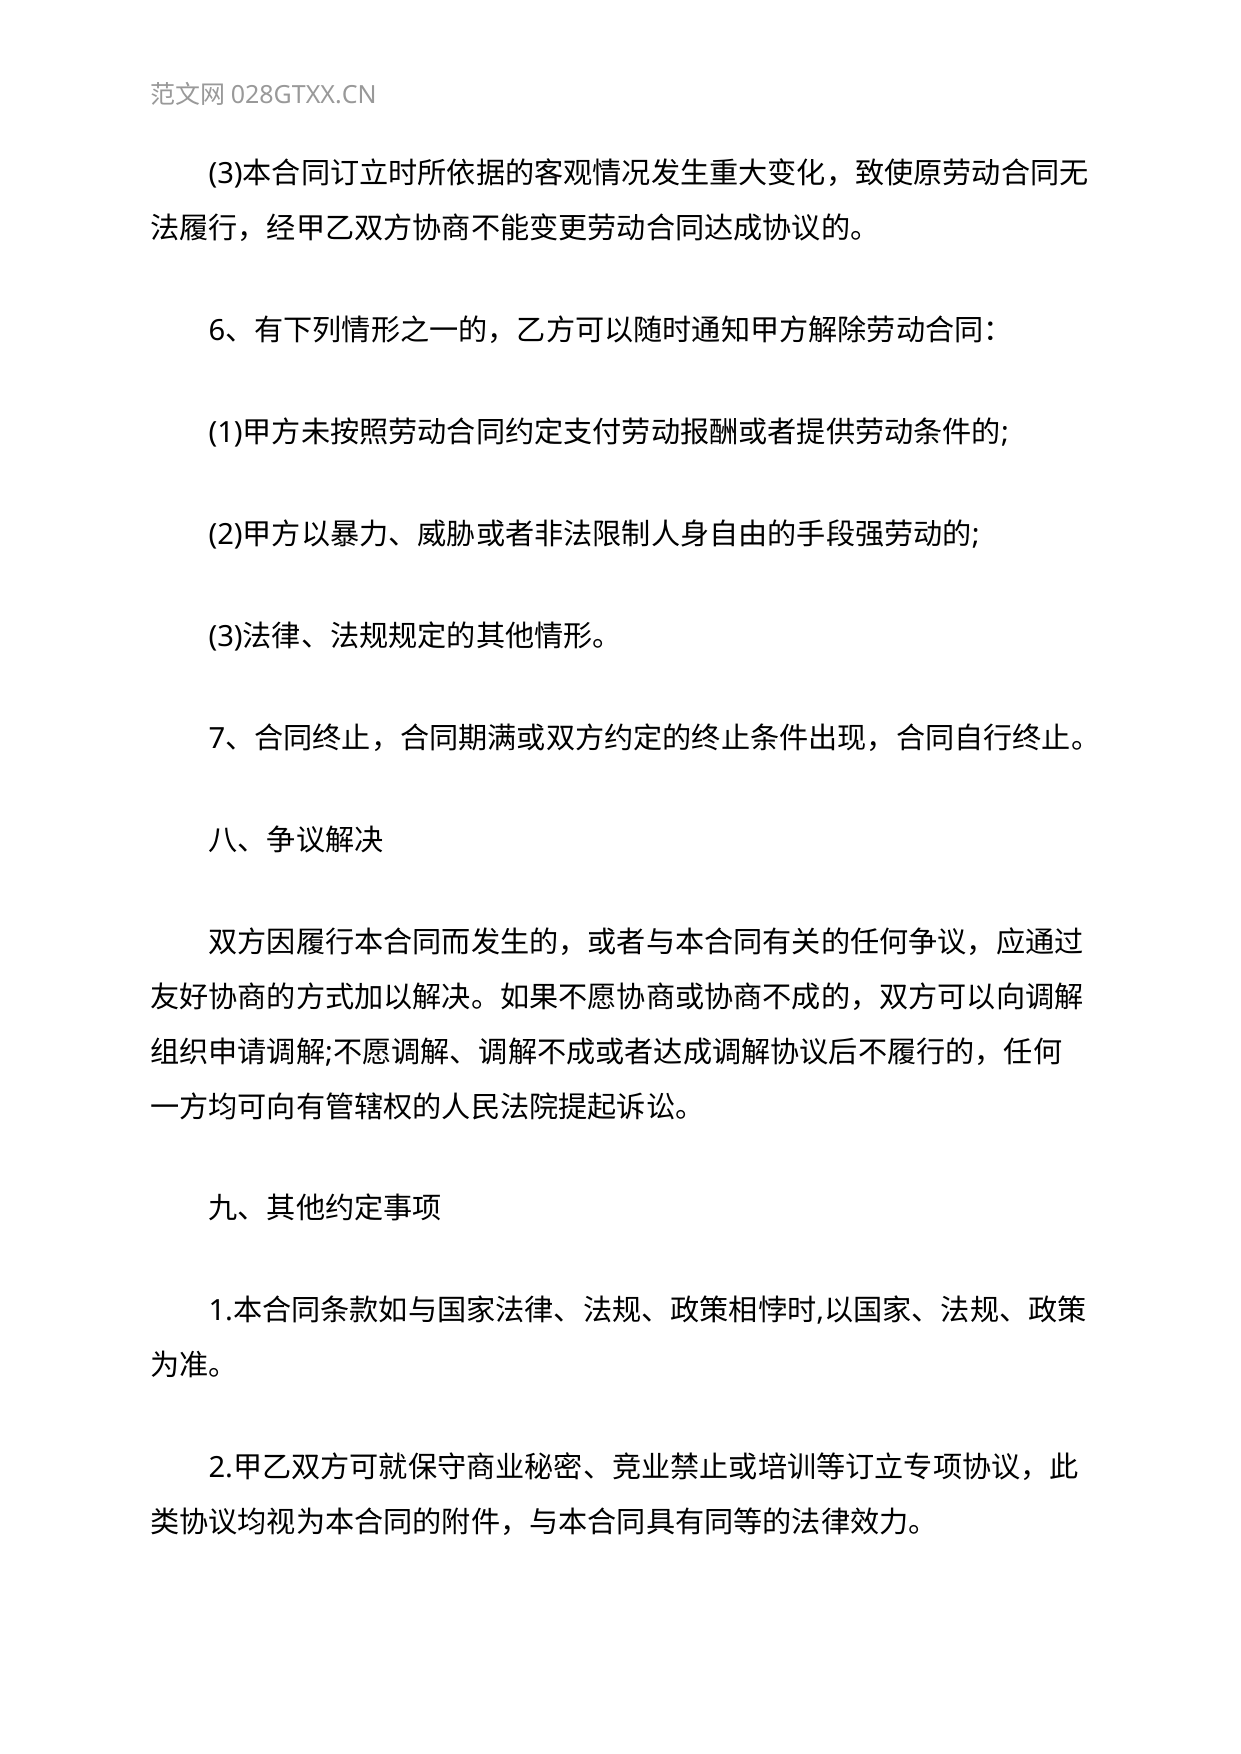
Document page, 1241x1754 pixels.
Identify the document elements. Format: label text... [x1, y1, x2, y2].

text 双方因履行本合同而发生的，或者与本合同有关的任何争议，应通过友好协商的方式加以解决。如果不愿协商或协商不成的，双方可以向调解组织申请调解;不愿调解、调解不成或者达成调解协议后不履行的，任何一方均可向有管辖权的人民法院提起诉讼。 [150, 918, 1090, 1126]
text (1)甲方未按照劳动合同约定支付劳动报酬或者提供劳动条件的; [150, 409, 1090, 451]
text 7、合同终止，合同期满或双方约定的终止条件出现，合同自行终止。 [150, 715, 1090, 757]
text 6、有下列情形之一的，乙方可以随时通知甲方解除劳动合同： [150, 307, 1090, 349]
text 九、其他约定事项 [150, 1185, 1090, 1227]
text 1.本合同条款如与国家法律、法规、政策相悖时,以国家、法规、政策为准。 [150, 1287, 1090, 1384]
text (2)甲方以暴力、威胁或者非法限制人身自由的手段强劳动的; [150, 511, 1090, 553]
text (3)本合同订立时所依据的客观情况发生重大变化，致使原劳动合同无法履行，经甲乙双方协商不能变更劳动合同达成协议的。 [150, 150, 1090, 247]
text (3)法律、法规规定的其他情形。 [150, 613, 1090, 655]
text 八、争议解决 [150, 817, 1090, 859]
text 2.甲乙双方可就保守商业秘密、竞业禁止或培训等订立专项协议，此类协议均视为本合同的附件，与本合同具有同等的法律效力。 [150, 1443, 1090, 1541]
